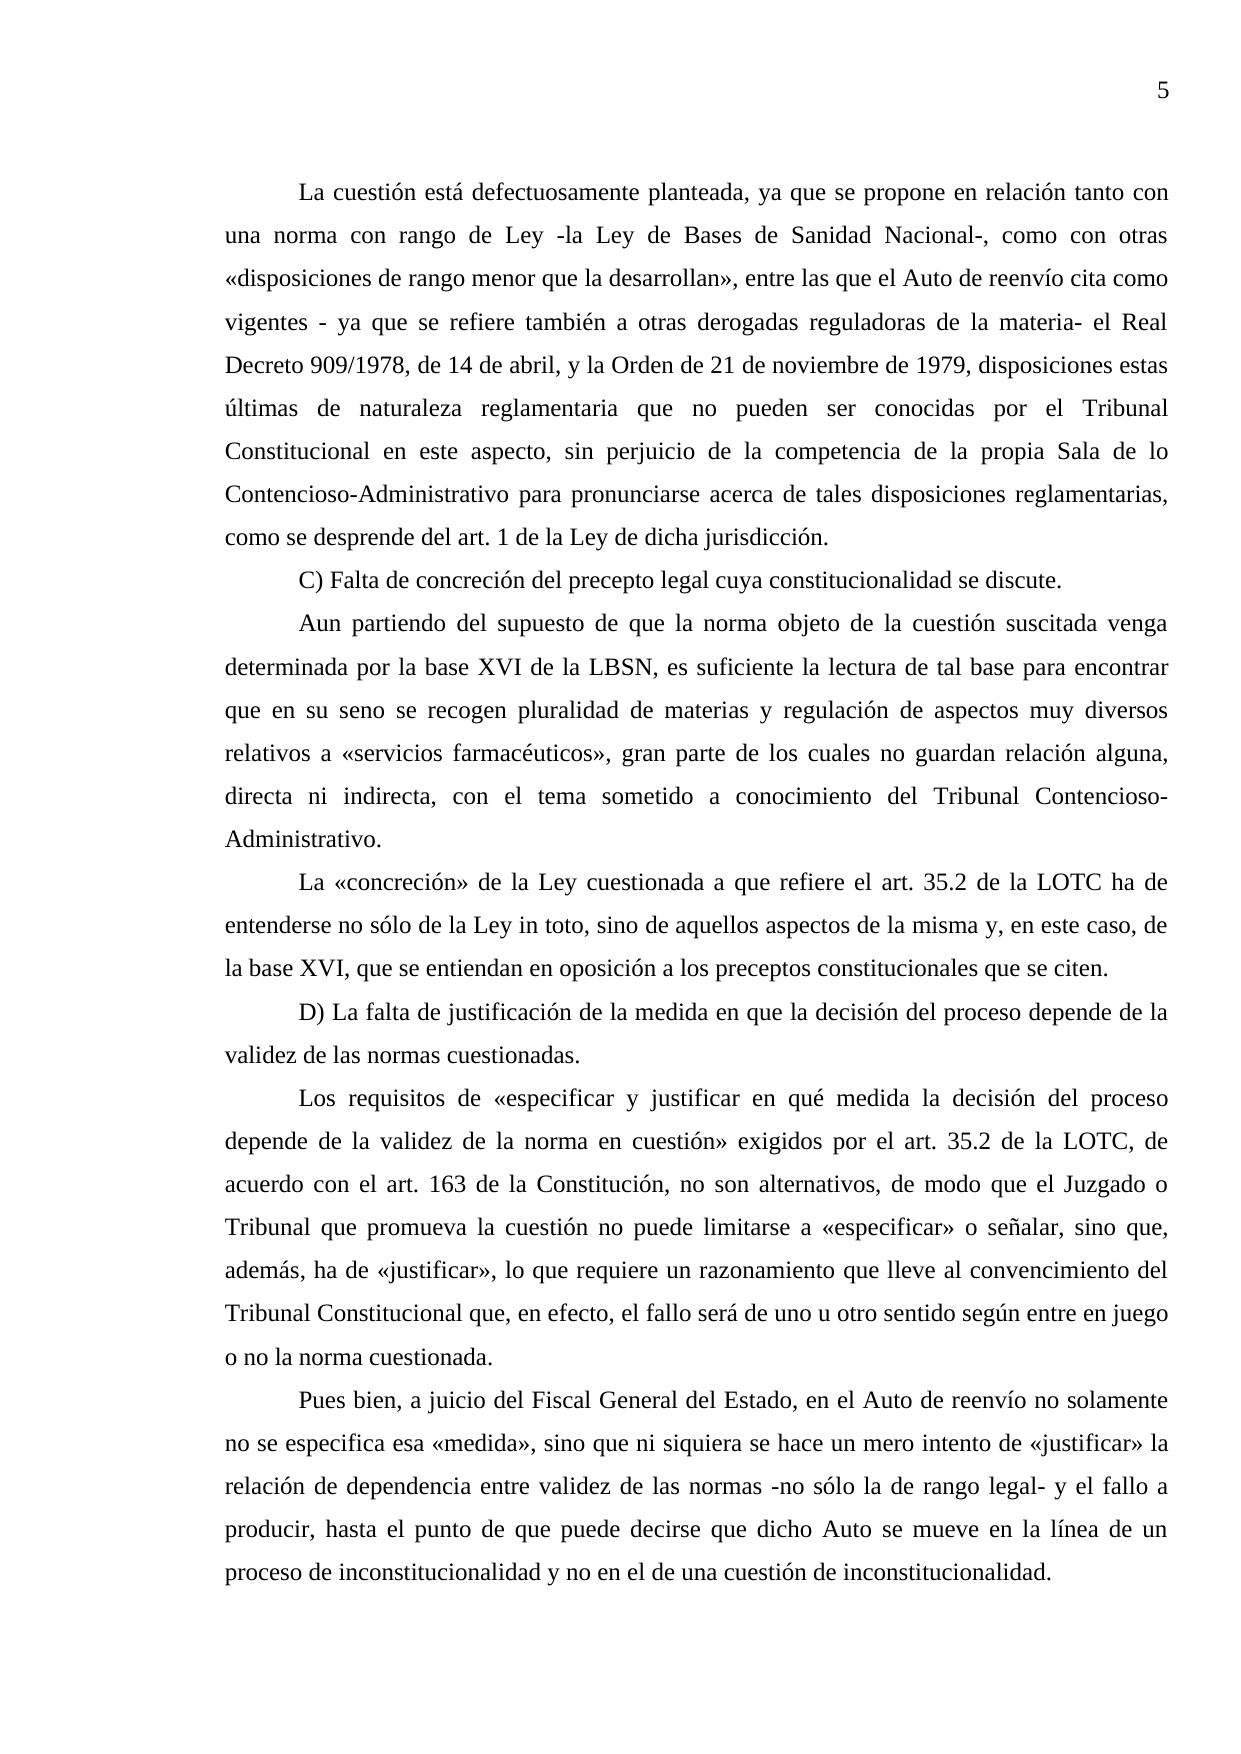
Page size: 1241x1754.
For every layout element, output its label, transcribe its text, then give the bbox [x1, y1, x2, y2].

text Los requisitos de «especificar y justificar en qué medida la decisión del proceso depende de la validez de la norma en cuestión» exigidos por el art. 35.2 de la LOTC, de acuerdo con el art. 163 de la Constitución, no son alternativos, de modo que el Juzgado o Tribunal que promueva la cuestión no puede limitarse a «especificar» o señalar, sino que, además, ha de «justificar», lo que requiere un razonamiento que lleve al convencimiento del Tribunal Constitucional que, en efecto, el fallo será de uno u otro sentido según entre en juego o no la norma cuestionada. [224, 1083, 1169, 1370]
text C) Falta de concreción del precepto legal cuya constitucionalidad se discute. [224, 565, 1169, 594]
text La cuestión está defectuosamente planteada, ya que se propone en relación tanto con una norma con rango de Ley -la Ley de Bases de Sanidad Nacional-, como con otras «disposiciones de rango menor que la desarrollan», entre las que el Auto de reenvío cita como vigentes - ya que se refiere también a otras derogadas reguladoras de la materia- el Real Decreto 909/1978, de 14 de abril, y la Orden de 21 de noviembre de 1979, disposiciones estas últimas de naturaleza reglamentaria que no pueden ser conocidas por el Tribunal Constitucional en este aspecto, sin perjuicio de la competencia de la propia Sala de lo Contencioso-Administrativo para pronunciarse acerca de tales disposiciones reglamentarias, como se desprende del art. 1 de la Ley de dicha jurisdicción. [224, 177, 1169, 551]
text D) La falta de justificación de la medida en que la decisión del proceso depende de la validez de las normas cuestionadas. [224, 997, 1169, 1068]
text Aun partiendo del supuesto de que la norma objeto de la cuestión suscitada venga determinada por la base XVI de la LBSN, es suficiente la lectura de tal base para encontrar que en su seno se recogen pluralidad de materias y regulación de aspectos muy diversos relativos a «servicios farmacéuticos», gran parte de los cuales no guardan relación alguna, directa ni indirecta, con el tema sometido a conocimiento del Tribunal Contencioso-Administrativo. [224, 608, 1169, 853]
text La «concreción» de la Ley cuestionada a que refiere el art. 35.2 de la LOTC ha de entenderse no sólo de la Ley in toto, sino de aquellos aspectos de la misma y, en este caso, de la base XVI, que se entiendan en oposición a los preceptos constitucionales que se citen. [224, 867, 1169, 982]
text Pues bien, a juicio del Fiscal General del Estado, en el Auto de reenvío no solamente no se especifica esa «medida», sino que ni siquiera se hace un mero intento de «justificar» la relación de dependencia entre validez de las normas -no sólo la de rango legal- y el fallo a producir, hasta el punto de que puede decirse que dicho Auto se mueve en la línea de un proceso de inconstitucionalidad y no en el de una cuestión de inconstitucionalidad. [224, 1385, 1169, 1586]
